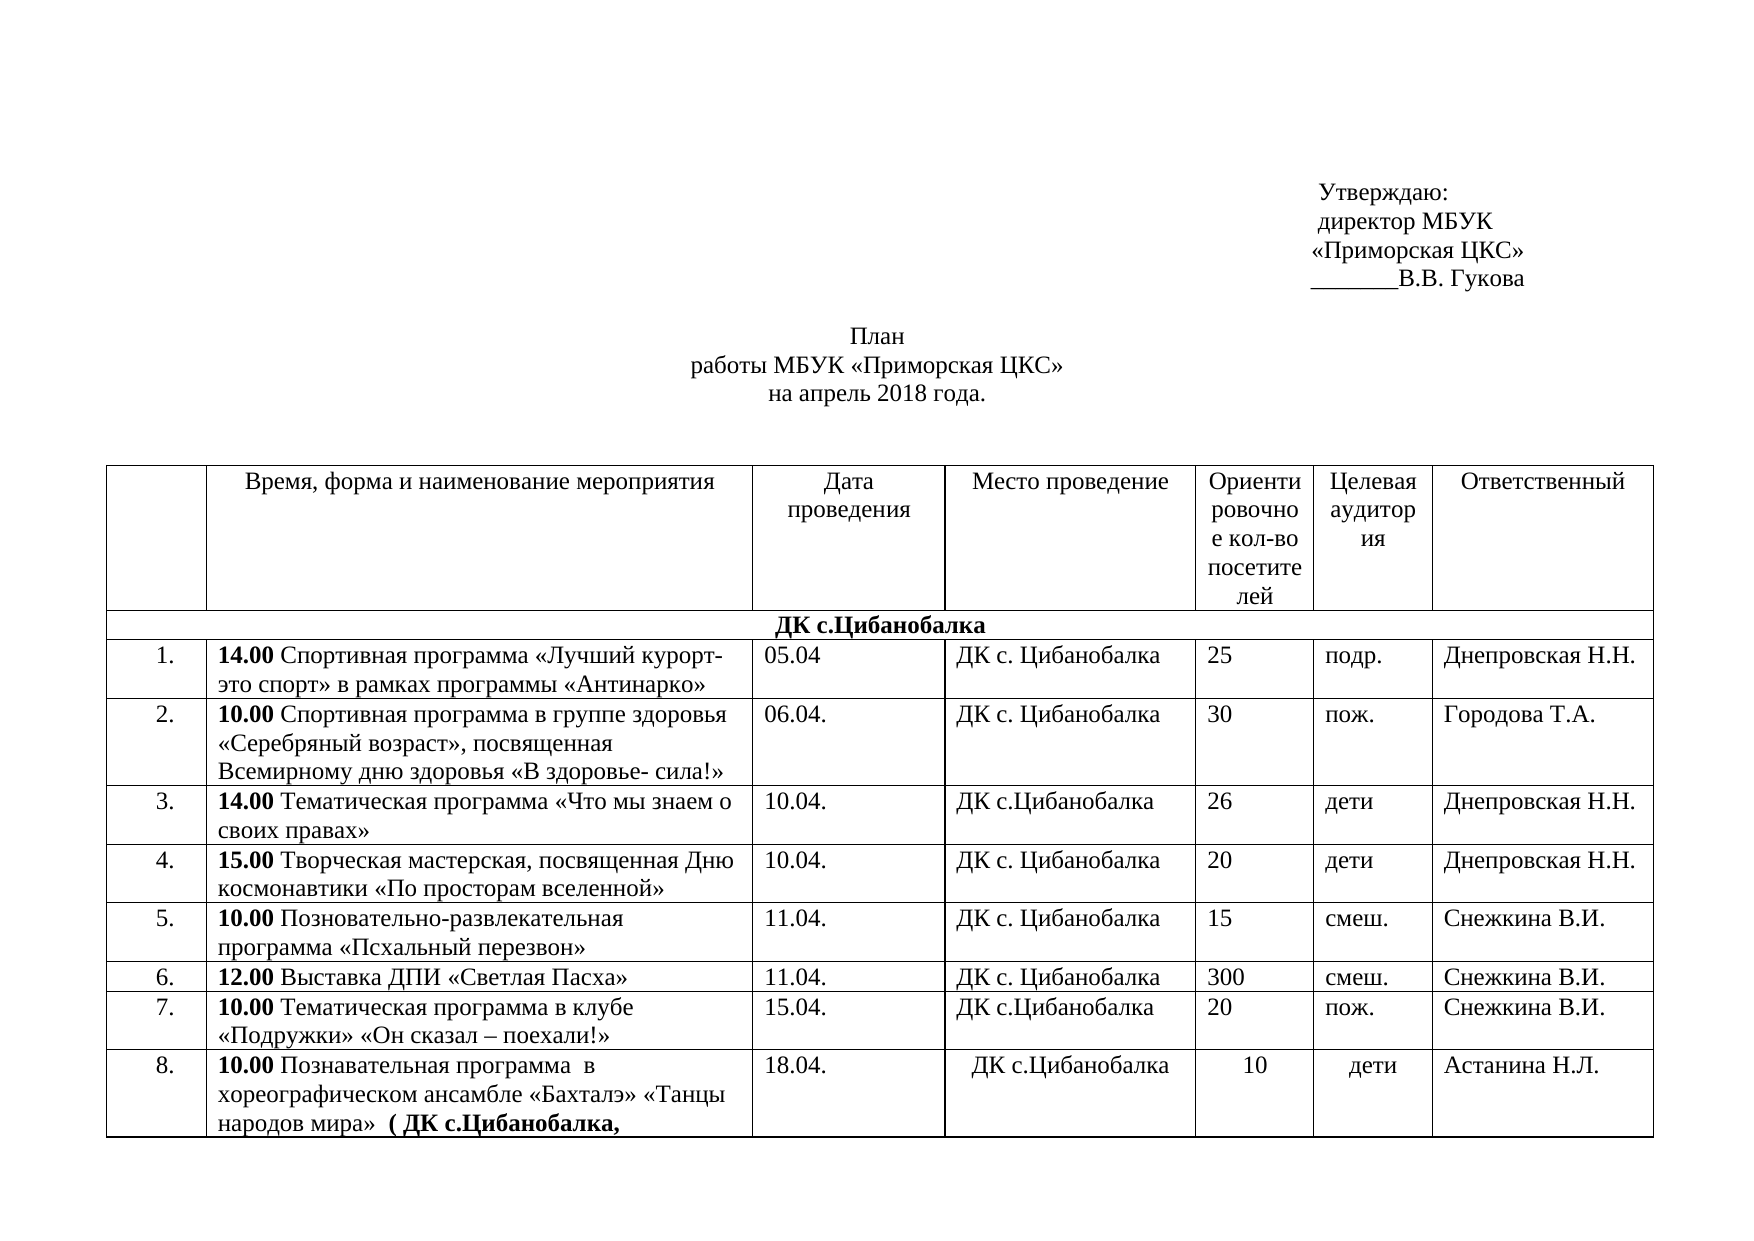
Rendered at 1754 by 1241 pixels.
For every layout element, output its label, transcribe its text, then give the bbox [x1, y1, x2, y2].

table_cell 11.04. [753, 903, 944, 961]
table_cell Снежкина В.И. [1433, 962, 1653, 991]
table_cell 06.04. [753, 699, 944, 785]
table_cell дети [1314, 1050, 1432, 1136]
table_cell Снежкина В.И. [1433, 992, 1653, 1049]
table_header Ответственный [1433, 466, 1653, 609]
table_cell 10 [1196, 1050, 1313, 1136]
table_cell ДК с. Цибанобалка [946, 903, 1195, 961]
text _______В.В. Гукова [118, 263, 1636, 292]
table_cell Днепровская Н.Н. [1433, 786, 1653, 844]
text работы МБУК «Приморская ЦКС» [118, 350, 1636, 378]
text Утверждаю: [118, 177, 1636, 206]
table_cell 10.04. [753, 786, 944, 844]
table_cell ДК с.Цибанобалка [946, 992, 1195, 1049]
table_cell ДК с. Цибанобалка [946, 962, 1195, 991]
table_cell ДК с. Цибанобалка [946, 845, 1195, 902]
table_cell ДК с.Цибанобалка [946, 1050, 1195, 1136]
table_cell ДК с. Цибанобалка [946, 640, 1195, 698]
table_cell [107, 845, 206, 902]
table_cell 15 [1196, 903, 1313, 961]
table_cell [107, 903, 206, 961]
table_cell 14.00 Спортивная программа «Лучший курорт-это спорт» в рамках программы «Антинарко» [207, 640, 752, 698]
table_header [107, 466, 206, 609]
table_cell [107, 1050, 206, 1136]
table_header Целевая аудитория [1314, 466, 1432, 609]
text директор МБУК [118, 206, 1636, 235]
table_cell 14.00 Тематическая программа «Что мы знаем о своих правах» [207, 786, 752, 844]
table_cell [107, 962, 206, 991]
table_cell ДК с.Цибанобалка [107, 611, 1653, 639]
table_cell 12.00 Выставка ДПИ «Светлая Пасха» [207, 962, 752, 991]
table_cell 18.04. [753, 1050, 944, 1136]
table_cell смеш. [1314, 962, 1432, 991]
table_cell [207, 1050, 752, 1136]
table_cell дети [1314, 845, 1432, 902]
table_cell 10.00 Спортивная программа в группе здоровья «Серебряный возраст», посвященная Всемирному дню здоровья «В здоровье- сила!» [207, 699, 752, 785]
table_cell 15.04. [753, 992, 944, 1049]
text на апрель 2018 года. [118, 378, 1636, 407]
text «Приморская ЦКС» [118, 235, 1636, 263]
table_cell 300 [1196, 962, 1313, 991]
table_cell [107, 992, 206, 1049]
table_cell Снежкина В.И. [1433, 903, 1653, 961]
table_cell ДК с. Цибанобалка [946, 699, 1195, 785]
table_cell [107, 699, 206, 785]
table_cell дети [1314, 786, 1432, 844]
table_cell 30 [1196, 699, 1313, 785]
table_cell 11.04. [753, 962, 944, 991]
table_cell Днепровская Н.Н. [1433, 845, 1653, 902]
table_header Дата проведения [753, 466, 944, 609]
table_cell Астанина Н.Л. [1433, 1050, 1653, 1136]
table_cell пож. [1314, 699, 1432, 785]
table_cell пож. [1314, 992, 1432, 1049]
table_cell смеш. [1314, 903, 1432, 961]
table_cell [107, 640, 206, 698]
table_cell 26 [1196, 786, 1313, 844]
text План [118, 321, 1636, 350]
table_cell 05.04 [753, 640, 944, 698]
table_cell 20 [1196, 845, 1313, 902]
table_cell 10.00 Позновательно-развлекательная программа «Псхальный перезвон» [207, 903, 752, 961]
table_header Ориентировочное кол-во посетителей [1196, 466, 1313, 609]
table_cell 15.00 Творческая мастерская, посвященная Дню космонавтики «По просторам вселенной» [207, 845, 752, 902]
table_cell 25 [1196, 640, 1313, 698]
table_cell 10.00 Тематическая программа в клубе «Подружки» «Он сказал – поехали!» [207, 992, 752, 1049]
table_cell 10.04. [753, 845, 944, 902]
table_cell подр. [1314, 640, 1432, 698]
table_cell ДК с.Цибанобалка [946, 786, 1195, 844]
table_cell 20 [1196, 992, 1313, 1049]
table_header Место проведение [946, 466, 1195, 609]
table_header Время, форма и наименование мероприятия [207, 466, 752, 609]
table_cell Днепровская Н.Н. [1433, 640, 1653, 698]
table_cell Городова Т.А. [1433, 699, 1653, 785]
table_cell [107, 786, 206, 844]
